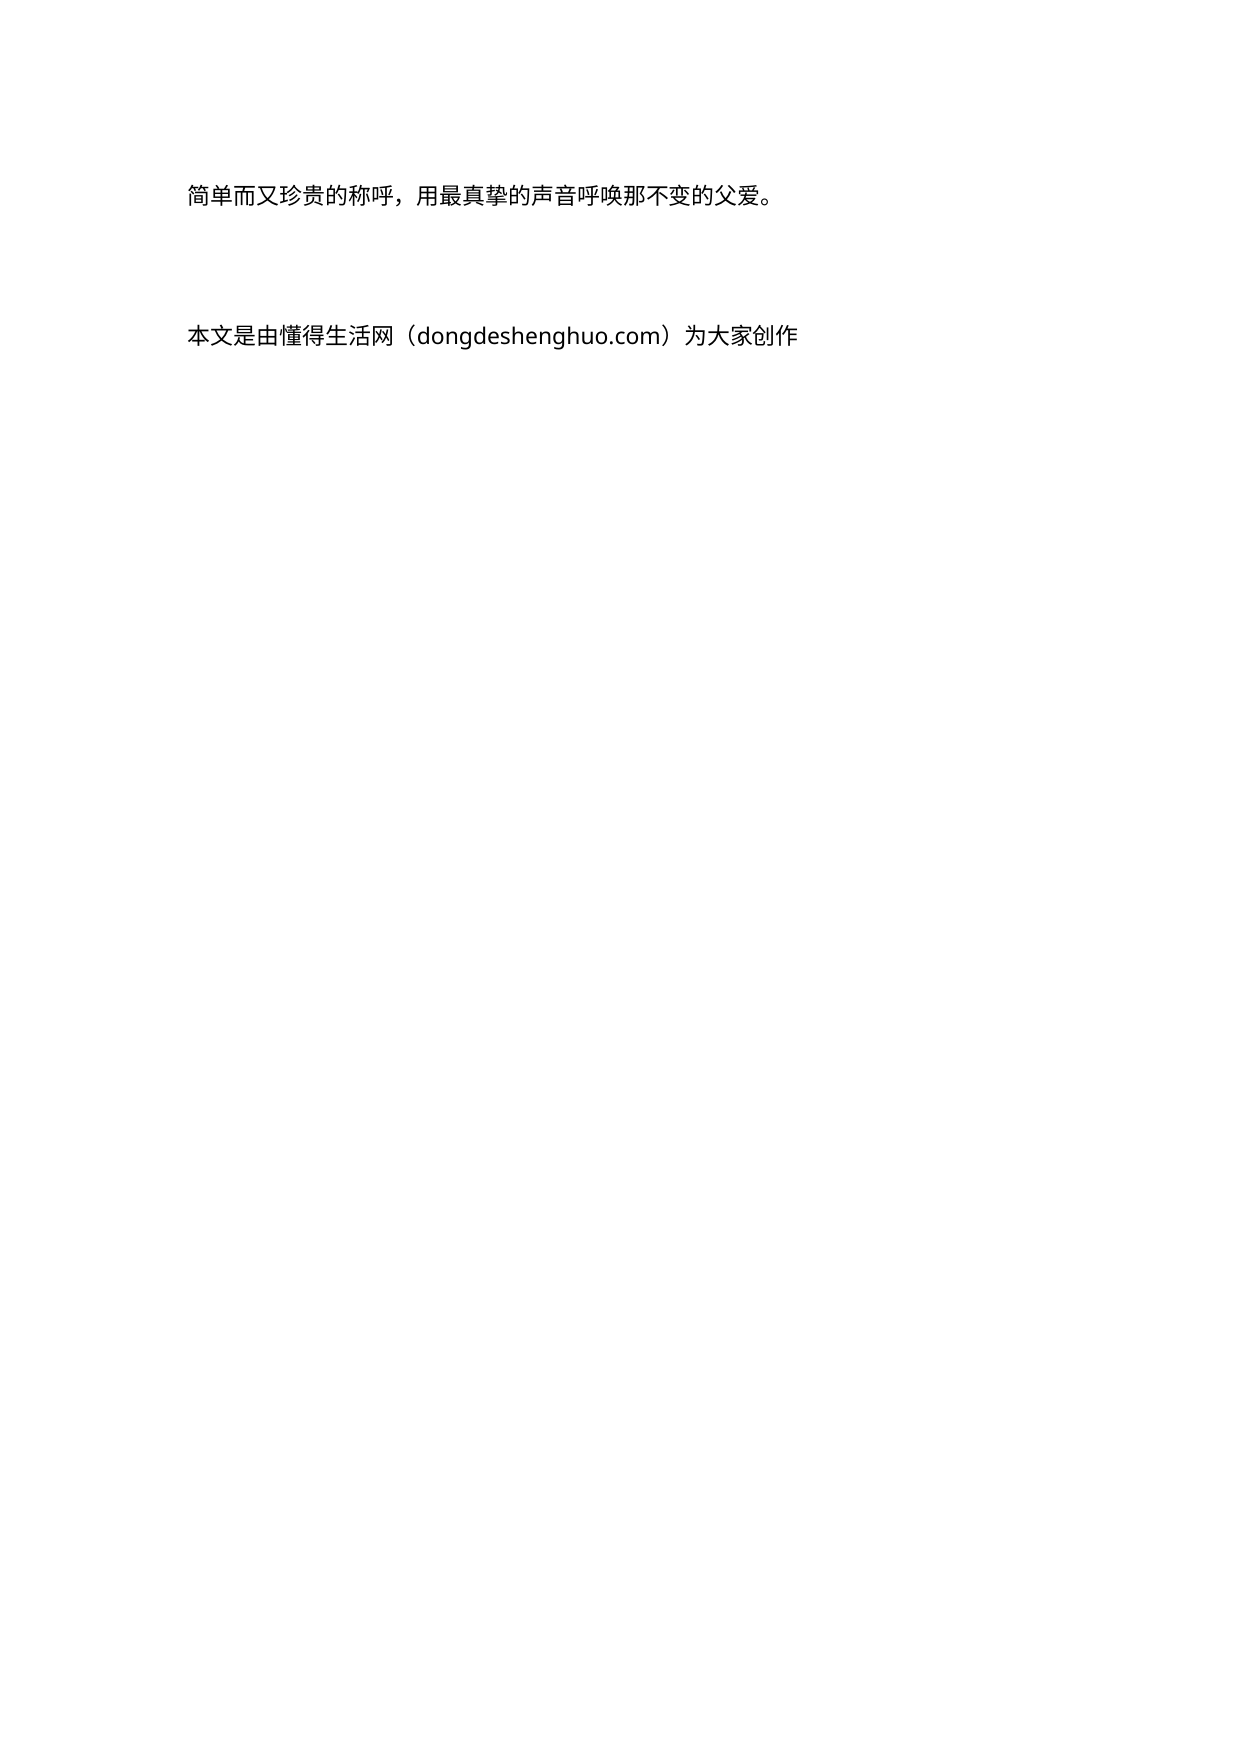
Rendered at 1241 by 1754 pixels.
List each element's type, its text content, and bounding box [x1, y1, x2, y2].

text 本文是由懂得生活网（dongdeshenghuo.com）为大家创作 [187, 302, 1053, 367]
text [187, 162, 1053, 227]
